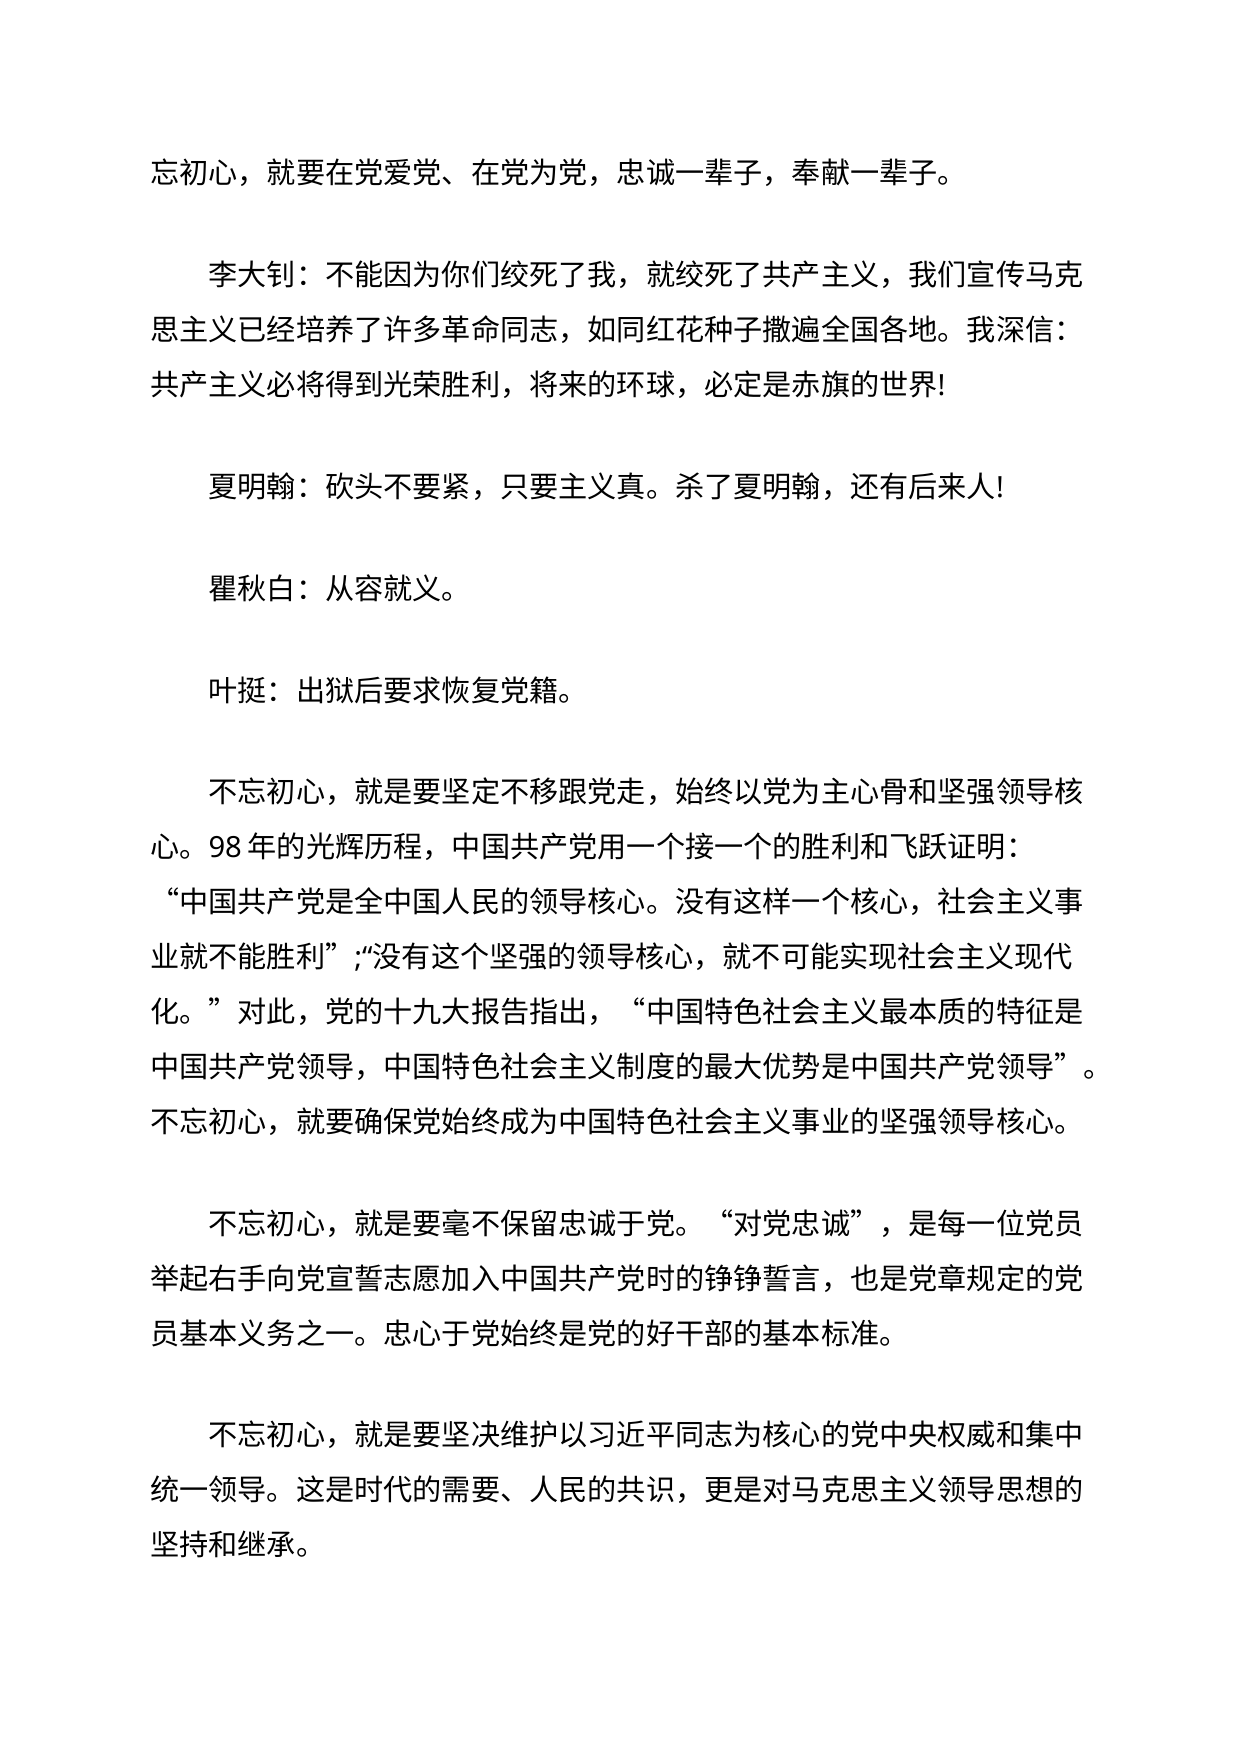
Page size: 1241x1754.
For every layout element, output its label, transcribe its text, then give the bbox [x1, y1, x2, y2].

text 夏明翰：砍头不要紧，只要主义真。杀了夏明翰，还有后来人! [150, 463, 1090, 506]
text 不忘初心，就是要坚决维护以习近平同志为核心的党中央权威和集中统一领导。这是时代的需要、人民的共识，更是对马克思主义领导思想的坚持和继承。 [150, 1412, 1090, 1564]
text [150, 150, 1090, 192]
text 李大钊：不能因为你们绞死了我，就绞死了共产主义，我们宣传马克思主义已经培养了许多革命同志，如同红花种子撒遍全国各地。我深信：共产主义必将得到光荣胜利，将来的环球，必定是赤旗的世界! [150, 252, 1090, 404]
text 叶挺：出狱后要求恢复党籍。 [150, 667, 1090, 709]
text 不忘初心，就是要坚定不移跟党走，始终以党为主心骨和坚强领导核心。98年的光辉历程，中国共产党用一个接一个的胜利和飞跃证明：“中国共产党是全中国人民的领导核心。没有这样一个核心，社会主义事业就不能胜利”;“没有这个坚强的领导核心，就不可能实现社会主义现代化。”对此，党的十九大报告指出，“中国特色社会主义最本质的特征是中国共产党领导，中国特色社会主义制度的最大优势是中国共产党领导”。不忘初心，就要确保党始终成为中国特色社会主义事业的坚强领导核心。 [150, 769, 1090, 1141]
text 瞿秋白：从容就义。 [150, 566, 1090, 608]
text 不忘初心，就是要毫不保留忠诚于党。“对党忠诚”，是每一位党员举起右手向党宣誓志愿加入中国共产党时的铮铮誓言，也是党章规定的党员基本义务之一。忠心于党始终是党的好干部的基本标准。 [150, 1200, 1090, 1352]
